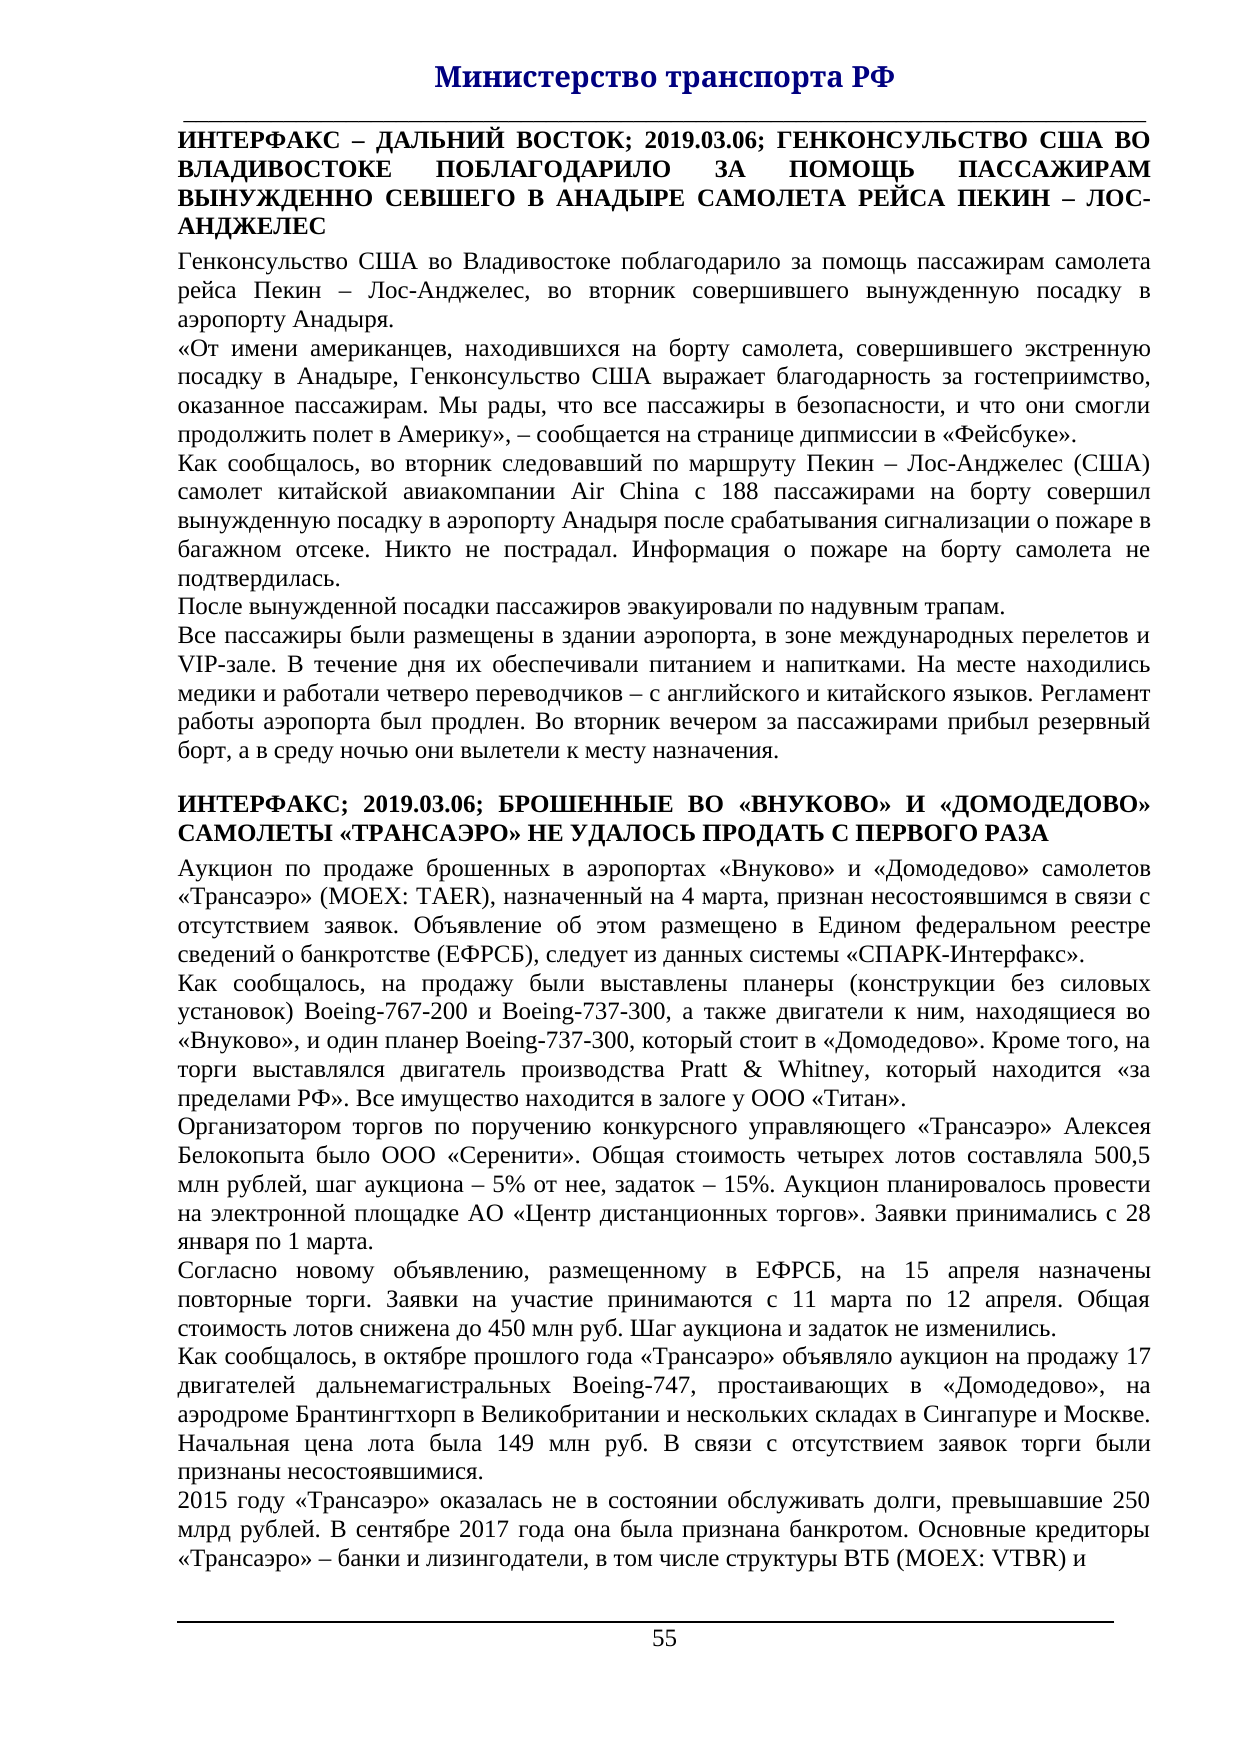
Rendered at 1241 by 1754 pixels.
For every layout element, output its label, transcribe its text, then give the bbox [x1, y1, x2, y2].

text Как сообщалось, во вторник следовавший по маршруту Пекин – Лос-Анджелес (США) самолет китайской авиакомпании Air China с 188 пассажирами на борту совершил вынужденную посадку в аэропорту Анадыря после срабатывания сигнализации о пожаре в багажном отсеке. Никто не пострадал. Информация о пожаре на борту самолета не подтвердилась. [177, 448, 1152, 591]
text Как сообщалось, на продажу были выставлены планеры (конструкции без силовых установок) Boeing-767-200 и Boeing-737-300, а также двигатели к ним, находящиеся во «Внуково», и один планер Boeing-737-300, который стоит в «Домодедово». Кроме того, на торги выставлялся двигатель производства Pratt & Whitney, который находится «за пределами РФ». Все имущество находится в залоге у ООО «Титан». [177, 968, 1152, 1111]
text Все пассажиры были размещены в здании аэропорта, в зоне международных перелетов и VIP-зале. В течение дня их обеспечивали питанием и напитками. На месте находились медики и работали четверо переводчиков – с английского и китайского языков. Регламент работы аэропорта был продлен. Во вторник вечером за пассажирами прибыл резервный борт, а в среду ночью они вылетели к месту назначения. [177, 620, 1152, 764]
text Согласно новому объявлению, размещенному в ЕФРСБ, на 15 апреля назначены повторные торги. Заявки на участие принимаются с 11 марта по 12 апреля. Общая стоимость лотов снижена до 450 млн руб. Шаг аукциона и задаток не изменились. [177, 1255, 1152, 1341]
text Генконсульство США во Владивостоке поблагодарило за помощь пассажирам самолета рейса Пекин – Лос-Анджелес, во вторник совершившего вынужденную посадку в аэропорту Анадыря. [177, 246, 1152, 333]
text Организатором торгов по поручению конкурсного управляющего «Трансаэро» Алексея Белокопыта было ООО «Серенити». Общая стоимость четырех лотов составляла 500,5 млн рублей, шаг аукциона – 5% от нее, задаток – 15%. Аукцион планировалось провести на электронной площадке АО «Центр дистанционных торгов». Заявки принимались с 28 января по 1 марта. [177, 1111, 1152, 1255]
text Как сообщалось, в октябре прошлого года «Трансаэро» объявляло аукцион на продажу 17 двигателей дальнемагистральных Boeing-747, простаивающих в «Домодедово», на аэродроме Брантингтхорп в Великобритании и нескольких складах в Сингапуре и Москве. Начальная цена лота была 149 млн руб. В связи с отсутствием заявок торги были признаны несостоявшимися. [177, 1341, 1152, 1485]
text «От имени американцев, находившихся на борту самолета, совершившего экстренную посадку в Анадыре, Генконсульство США выражает благодарность за гостеприимство, оказанное пассажирам. Мы рады, что все пассажиры в безопасности, и что они смогли продолжить полет в Америку», – сообщается на странице дипмиссии в «Фейсбуке». [177, 333, 1152, 448]
text 2015 году «Трансаэро» оказалась не в состоянии обслуживать долги, превышавшие 250 млрд рублей. В сентябре 2017 года она была признана банкротом. Основные кредиторы «Трансаэро» – банки и лизингодатели, в том числе структуры ВТБ (MOEX: VTBR) и [177, 1485, 1152, 1571]
subtitle ИНТЕРФАКС; 2019.03.06; БРОШЕННЫЕ ВО «ВНУКОВО» И «ДОМОДЕДОВО» САМОЛЕТЫ «ТРАНСАЭРО» НЕ УДАЛОСЬ ПРОДАТЬ С ПЕРВОГО РАЗА [177, 789, 1152, 846]
text Аукцион по продаже брошенных в аэропортах «Внуково» и «Домодедово» самолетов «Трансаэро» (MOEX: TAER), назначенный на 4 марта, признан несостоявшимся в связи с отсутствием заявок. Объявление об этом размещено в Едином федеральном реестре сведений о банкротстве (ЕФРСБ), следует из данных системы «СПАРК-Интерфакс». [177, 853, 1152, 968]
subtitle ИНТЕРФАКС – ДАЛЬНИЙ ВОСТОК; 2019.03.06; ГЕНКОНСУЛЬСТВО США ВО ВЛАДИВОСТОКЕ ПОБЛАГОДАРИЛО ЗА ПОМОЩЬ ПАССАЖИРАМ ВЫНУЖДЕННО СЕВШЕГО В АНАДЫРЕ САМОЛЕТА РЕЙСА ПЕКИН – ЛОС-АНДЖЕЛЕС [177, 125, 1152, 240]
text После вынужденной посадки пассажиров эвакуировали по надувным трапам. [177, 591, 1152, 620]
